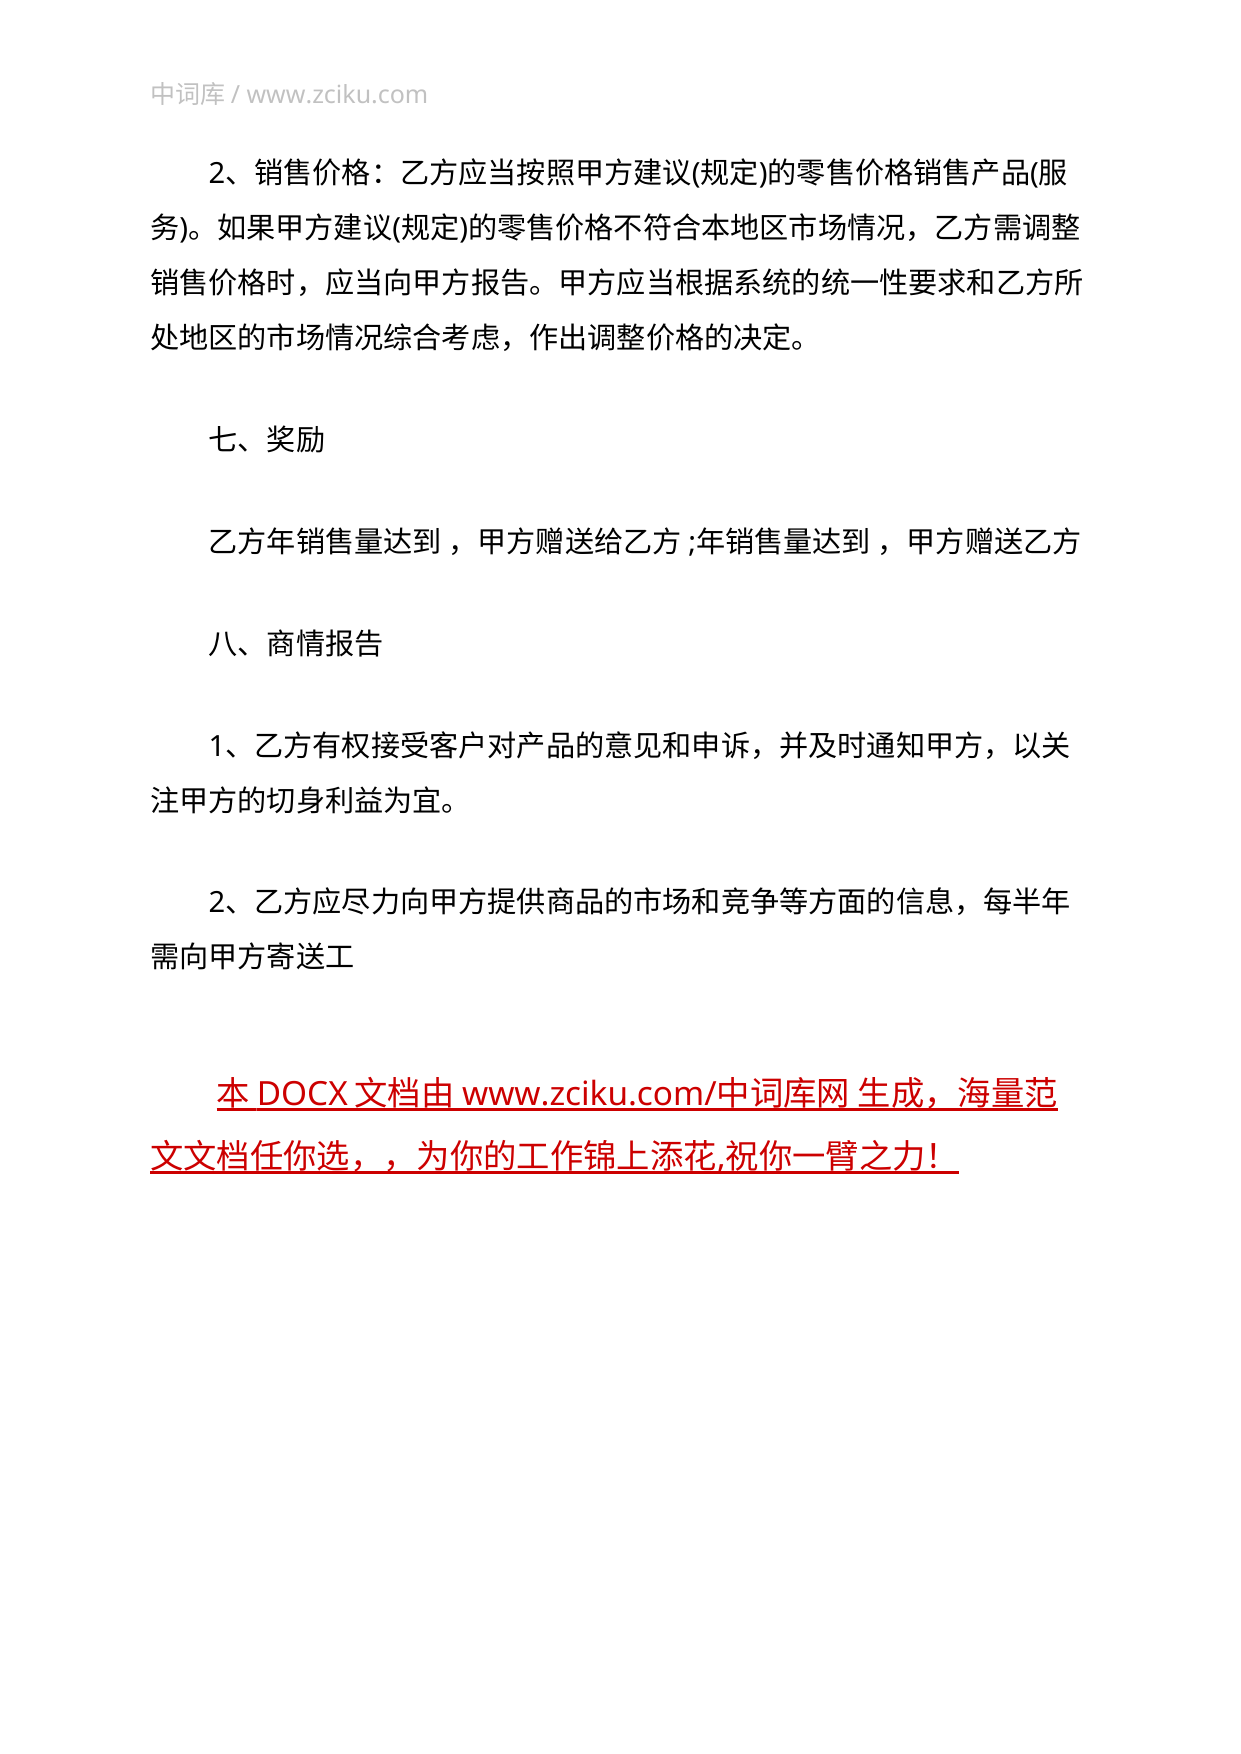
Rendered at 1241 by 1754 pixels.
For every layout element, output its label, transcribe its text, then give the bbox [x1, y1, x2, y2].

text 2、销售价格：乙方应当按照甲方建议(规定)的零售价格销售产品(服务)。如果甲方建议(规定)的零售价格不符合本地区市场情况，乙方需调整销售价格时，应当向甲方报告。甲方应当根据系统的统一性要求和乙方所处地区的市场情况综合考虑，作出调整价格的决定。 [150, 150, 1090, 357]
text 八、商情报告 [150, 620, 1090, 663]
text 本DOCX文档由 www.zciku.com/中词库网 生成，海量范文文档任你选，，为你的工作锦上添花,祝你一臂之力！ [150, 1067, 1090, 1178]
text 1、乙方有权接受客户对产品的意见和申诉，并及时通知甲方，以关注甲方的切身利益为宜。 [150, 722, 1090, 819]
text 乙方年销售量达到 ，甲方赠送给乙方 ;年销售量达到 ，甲方赠送乙方 [150, 518, 1090, 561]
text 2、乙方应尽力向甲方提供商品的市场和竞争等方面的信息，每半年需向甲方寄送工 [150, 879, 1090, 976]
text 七、奖励 [150, 417, 1090, 459]
